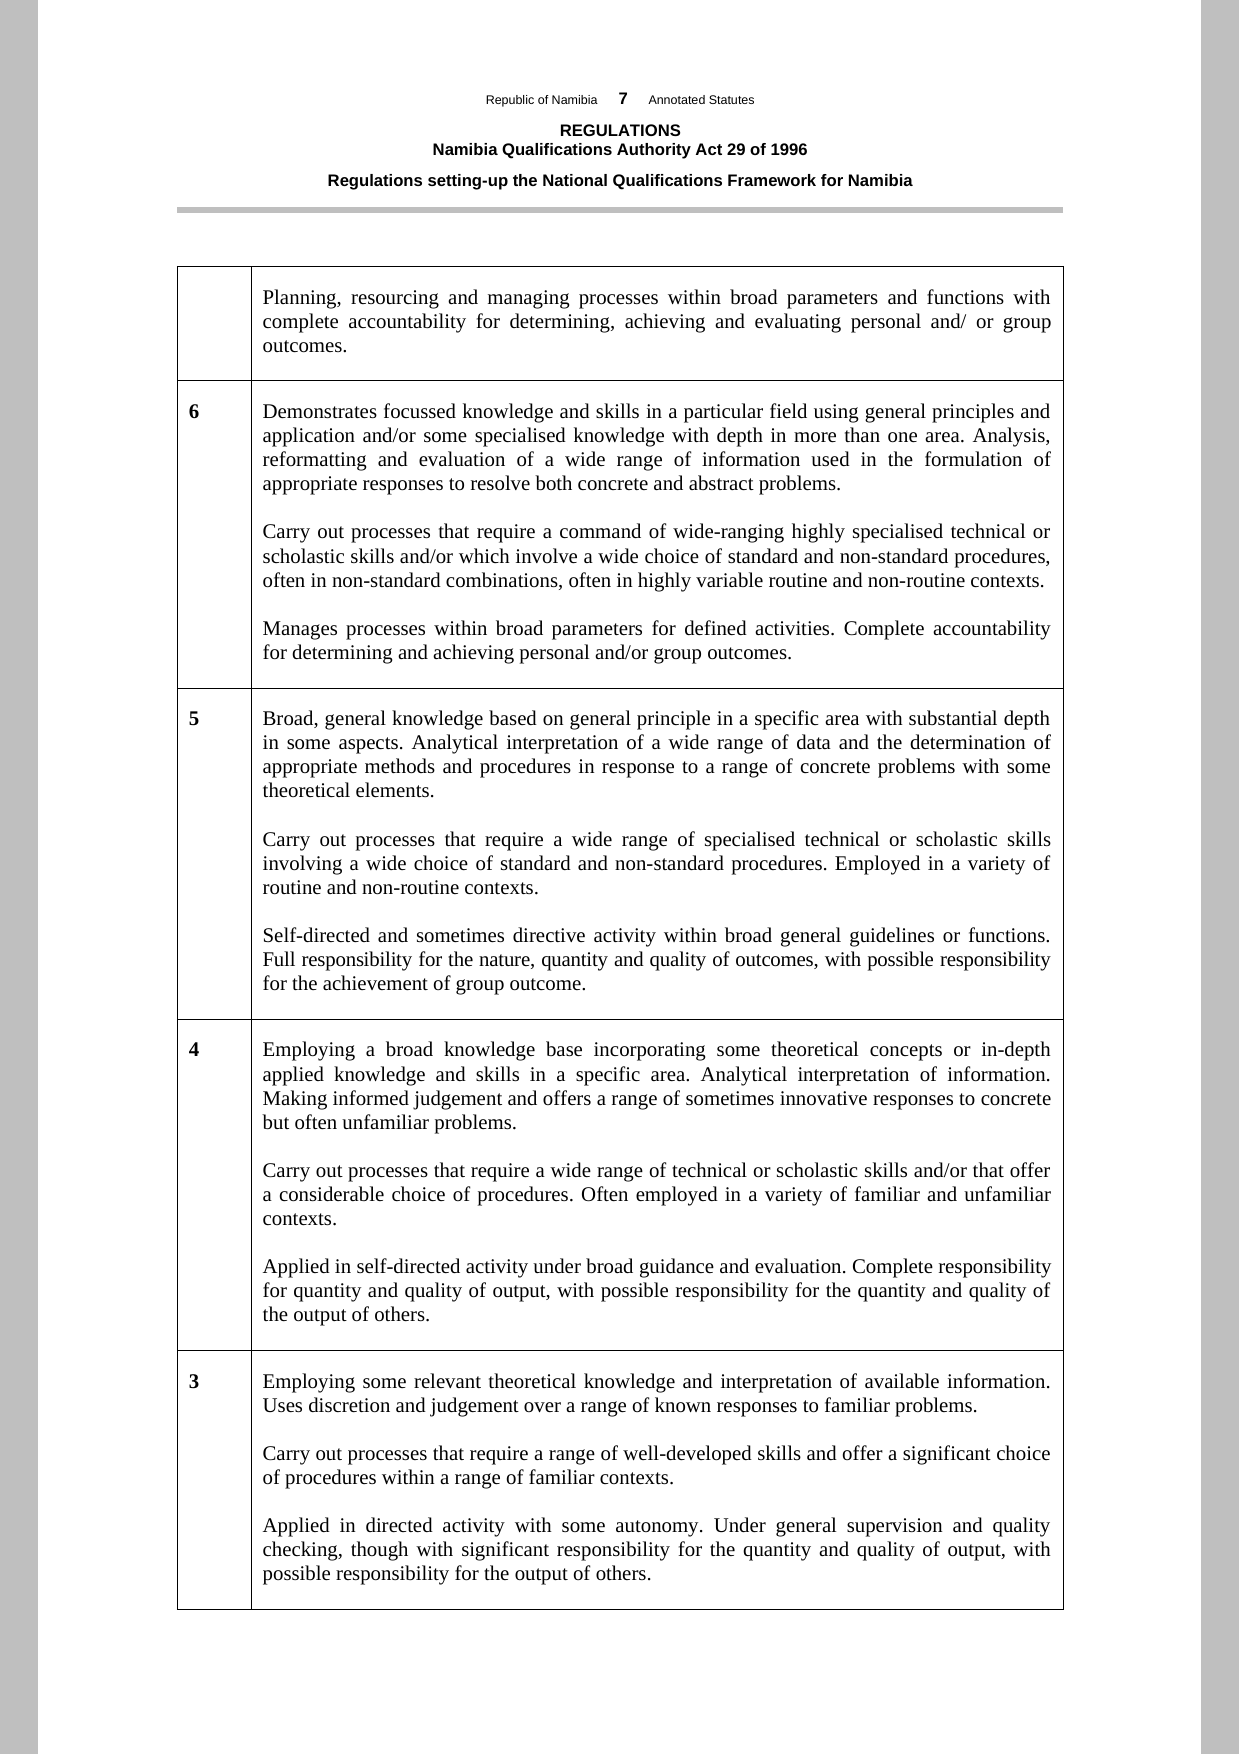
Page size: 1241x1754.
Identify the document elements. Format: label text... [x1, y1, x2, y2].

table_cell Employing a broad knowledge base incorporating some theoretical concepts or in-depth applied knowledge and skills in a specific area. Analytical interpretation of information. Making informed judgement and offers a range of sometimes innovative responses to concrete but often unfamiliar problems. Carry out processes that require a wide range of technical or scholastic skills and/or that offer a considerable choice of procedures. Often employed in a variety of familiar and unfamiliar contexts. Applied in self-directed activity under broad guidance and evaluation. Complete responsibility for quantity and quality of output, with possible responsibility for the quantity and quality of the output of others. [252, 1020, 1063, 1350]
table_cell 7 [178, 267, 251, 380]
table_cell Demonstrates focussed knowledge and skills in a particular field using general principles and application and/or some specialised knowledge with depth in more than one area. Analysis, reformatting and evaluation of a wide range of information used in the formulation of appropriate responses to resolve both concrete and abstract problems. Carry out processes that require a command of wide-ranging highly specialised technical or scholastic skills and/or which involve a wide choice of standard and non-standard procedures, often in non-standard combinations, often in highly variable routine and non-routine contexts. Manages processes within broad parameters for defined activities. Complete accountability for determining and achieving personal and/or group outcomes. [252, 381, 1063, 687]
table_cell 6 [178, 381, 251, 687]
table_cell Employing some relevant theoretical knowledge and interpretation of available information. Uses discretion and judgement over a range of known responses to familiar problems. Carry out processes that require a range of well-developed skills and offer a significant choice of procedures within a range of familiar contexts. Applied in directed activity with some autonomy. Under general supervision and quality checking, though with significant responsibility for the quantity and quality of output, with possible responsibility for the output of others. [252, 1351, 1063, 1609]
table_cell Broad, general knowledge based on general principle in a specific area with substantial depth in some aspects. Analytical interpretation of a wide range of data and the determination of appropriate methods and procedures in response to a range of concrete problems with some theoretical elements. Carry out processes that require a wide range of specialised technical or scholastic skills involving a wide choice of standard and non-standard procedures. Employed in a variety of routine and non-routine contexts. Self-directed and sometimes directive activity within broad general guidelines or functions. Full responsibility for the nature, quantity and quality of outcomes, with possible responsibility for the achievement of group outcome. [252, 689, 1063, 1019]
table_cell 3 [178, 1351, 251, 1609]
table_cell 4 [178, 1020, 251, 1350]
table_cell 5 [178, 689, 251, 1019]
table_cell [252, 267, 1063, 380]
